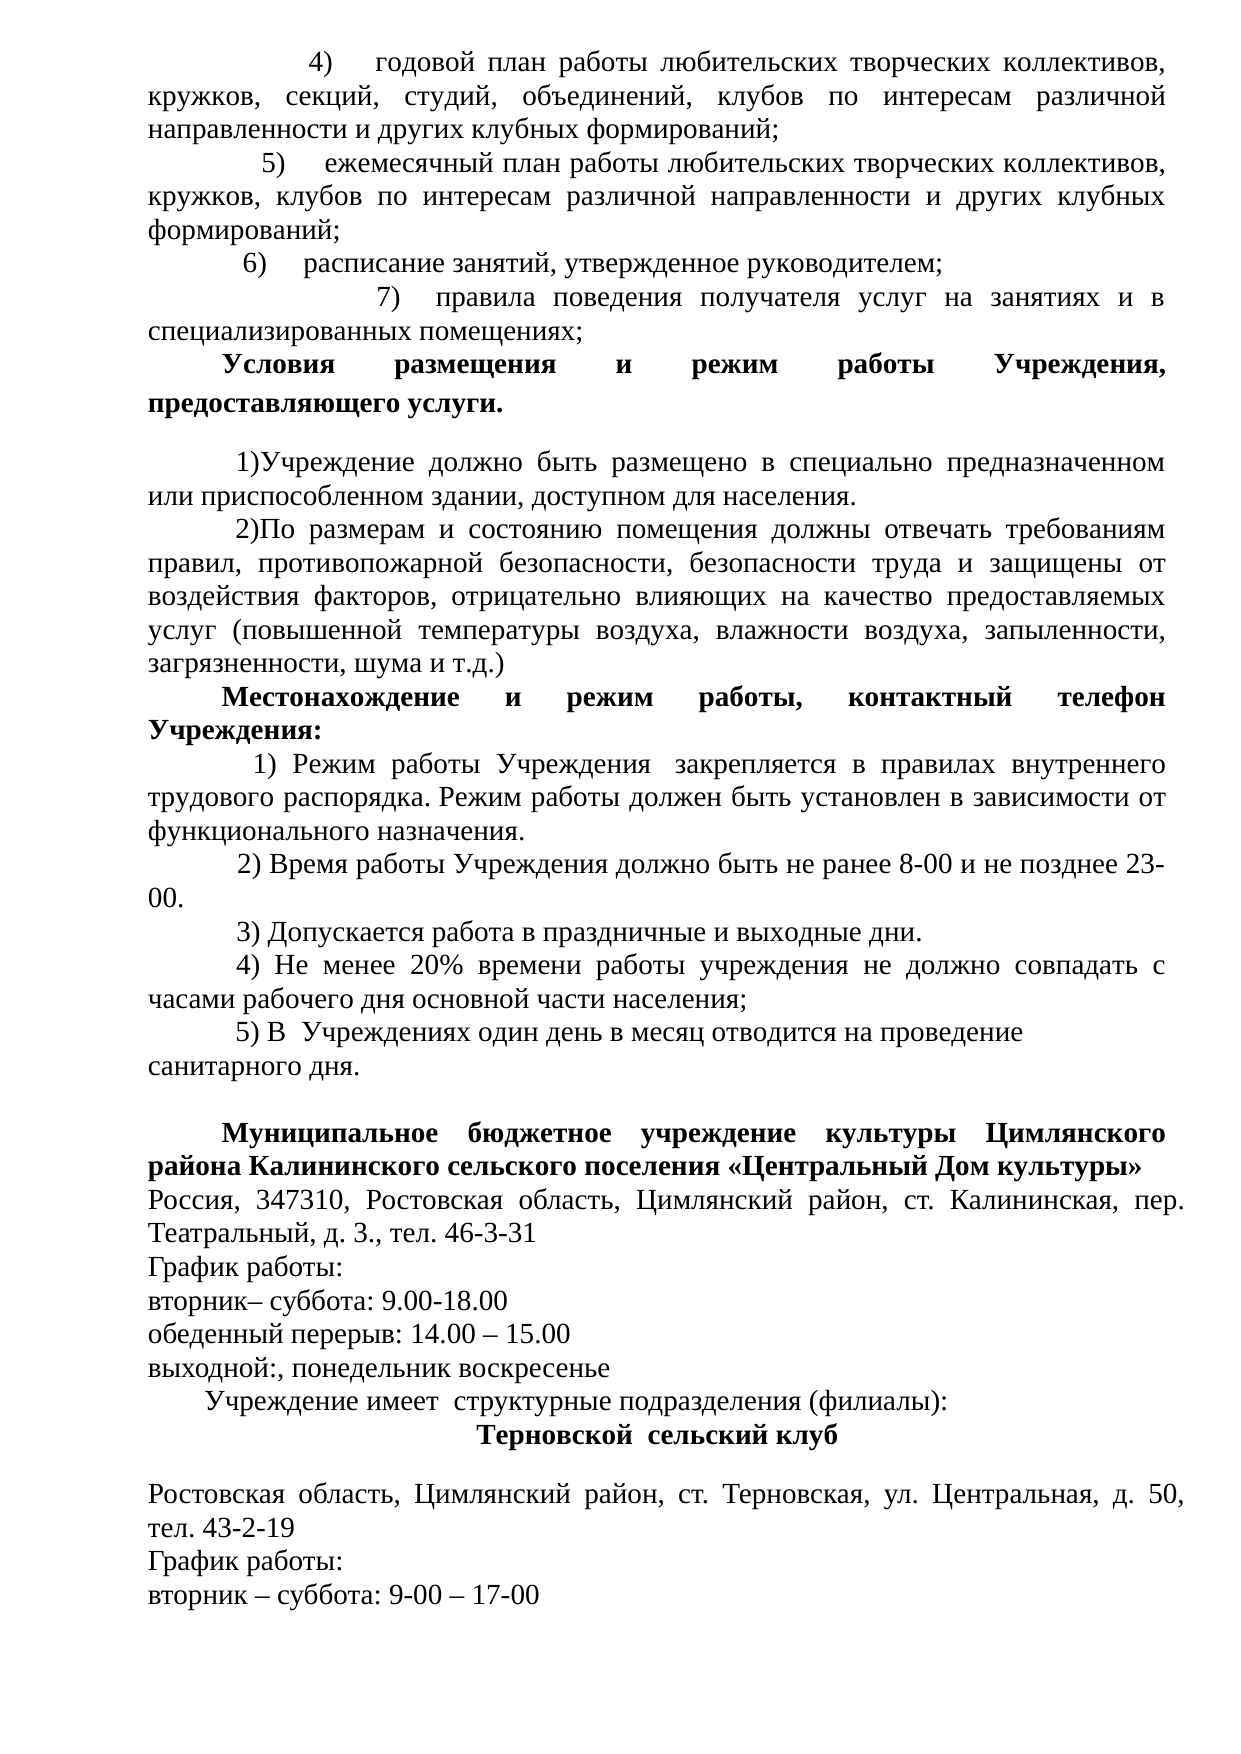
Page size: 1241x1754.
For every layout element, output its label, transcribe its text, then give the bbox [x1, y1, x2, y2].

text 3) Допускается работа в праздничные и выходные дни. [148, 914, 1167, 947]
text Условия размещения и режим работы Учреждения, предоставляющего услуги. [148, 346, 1167, 418]
text 7) правила поведения получателя услуг на занятиях и в специализированных помещениях; [148, 279, 1167, 346]
text 6) расписание занятий, утвержденное руководителем; [148, 246, 1167, 279]
text Местонахождение и режим работы, контактный телефон Учреждения: [148, 679, 1167, 746]
text График работы: [148, 1543, 1186, 1577]
text обеденный перерыв: 14.00 – 15.00 [148, 1316, 1186, 1350]
text 5) В Учреждениях один день в месяц отводится на проведение санитарного дня. [148, 1014, 1167, 1081]
text Ростовская область, Цимлянский район, ст. Терновская, ул. Центральная, д. 50, тел. 43-2-19 [148, 1476, 1186, 1543]
text выходной:, понедельник воскресенье [148, 1350, 1186, 1383]
text 2)По размерам и состоянию помещения должны отвечать требованиям правил, противопожарной безопасности, безопасности труда и защищены от воздействия факторов, отрицательно влияющих на качество предоставляемых услуг (повышенной температуры воздуха, влажности воздуха, запыленности, загрязненности, шума и т.д.) [148, 511, 1167, 679]
text Россия, 347310, Ростовская область, Цимлянский район, ст. Калининская, пер. Театральный, д. 3., тел. 46-3-31 [148, 1182, 1186, 1249]
text 1)Учреждение должно быть размещено в специально предназначенном или приспособленном здании, доступном для населения. [148, 444, 1167, 511]
text 4) годовой план работы любительских творческих коллективов, кружков, секций, студий, объединений, клубов по интересам различной направленности и других клубных формирований; [148, 44, 1167, 145]
text Терновской сельский клуб [148, 1417, 1167, 1450]
text вторник – суббота: 9-00 – 17-00 [148, 1577, 1186, 1610]
text 4) Не менее 20% времени работы учреждения не должно совпадать с часами рабочего дня основной части населения; [148, 947, 1167, 1014]
text 2) Время работы Учреждения должно быть не ранее 8-00 и не позднее 23-00. [148, 847, 1167, 914]
text Муниципальное бюджетное учреждение культуры Цимлянского района Калининского сельского поселения «Центральный Дом культуры» [148, 1115, 1167, 1182]
text вторник– суббота: 9.00-18.00 [148, 1283, 1186, 1316]
text 1) Режим работы Учреждения закрепляется в правилах внутреннего трудового распорядка. Режим работы должен быть установлен в зависимости от функционального назначения. [148, 746, 1167, 847]
text 5) ежемесячный план работы любительских творческих коллективов, кружков, клубов по интересам различной направленности и других клубных формирований; [148, 145, 1167, 246]
text График работы: [148, 1249, 1186, 1283]
text Учреждение имеет структурные подразделения (филиалы): [148, 1383, 1167, 1417]
